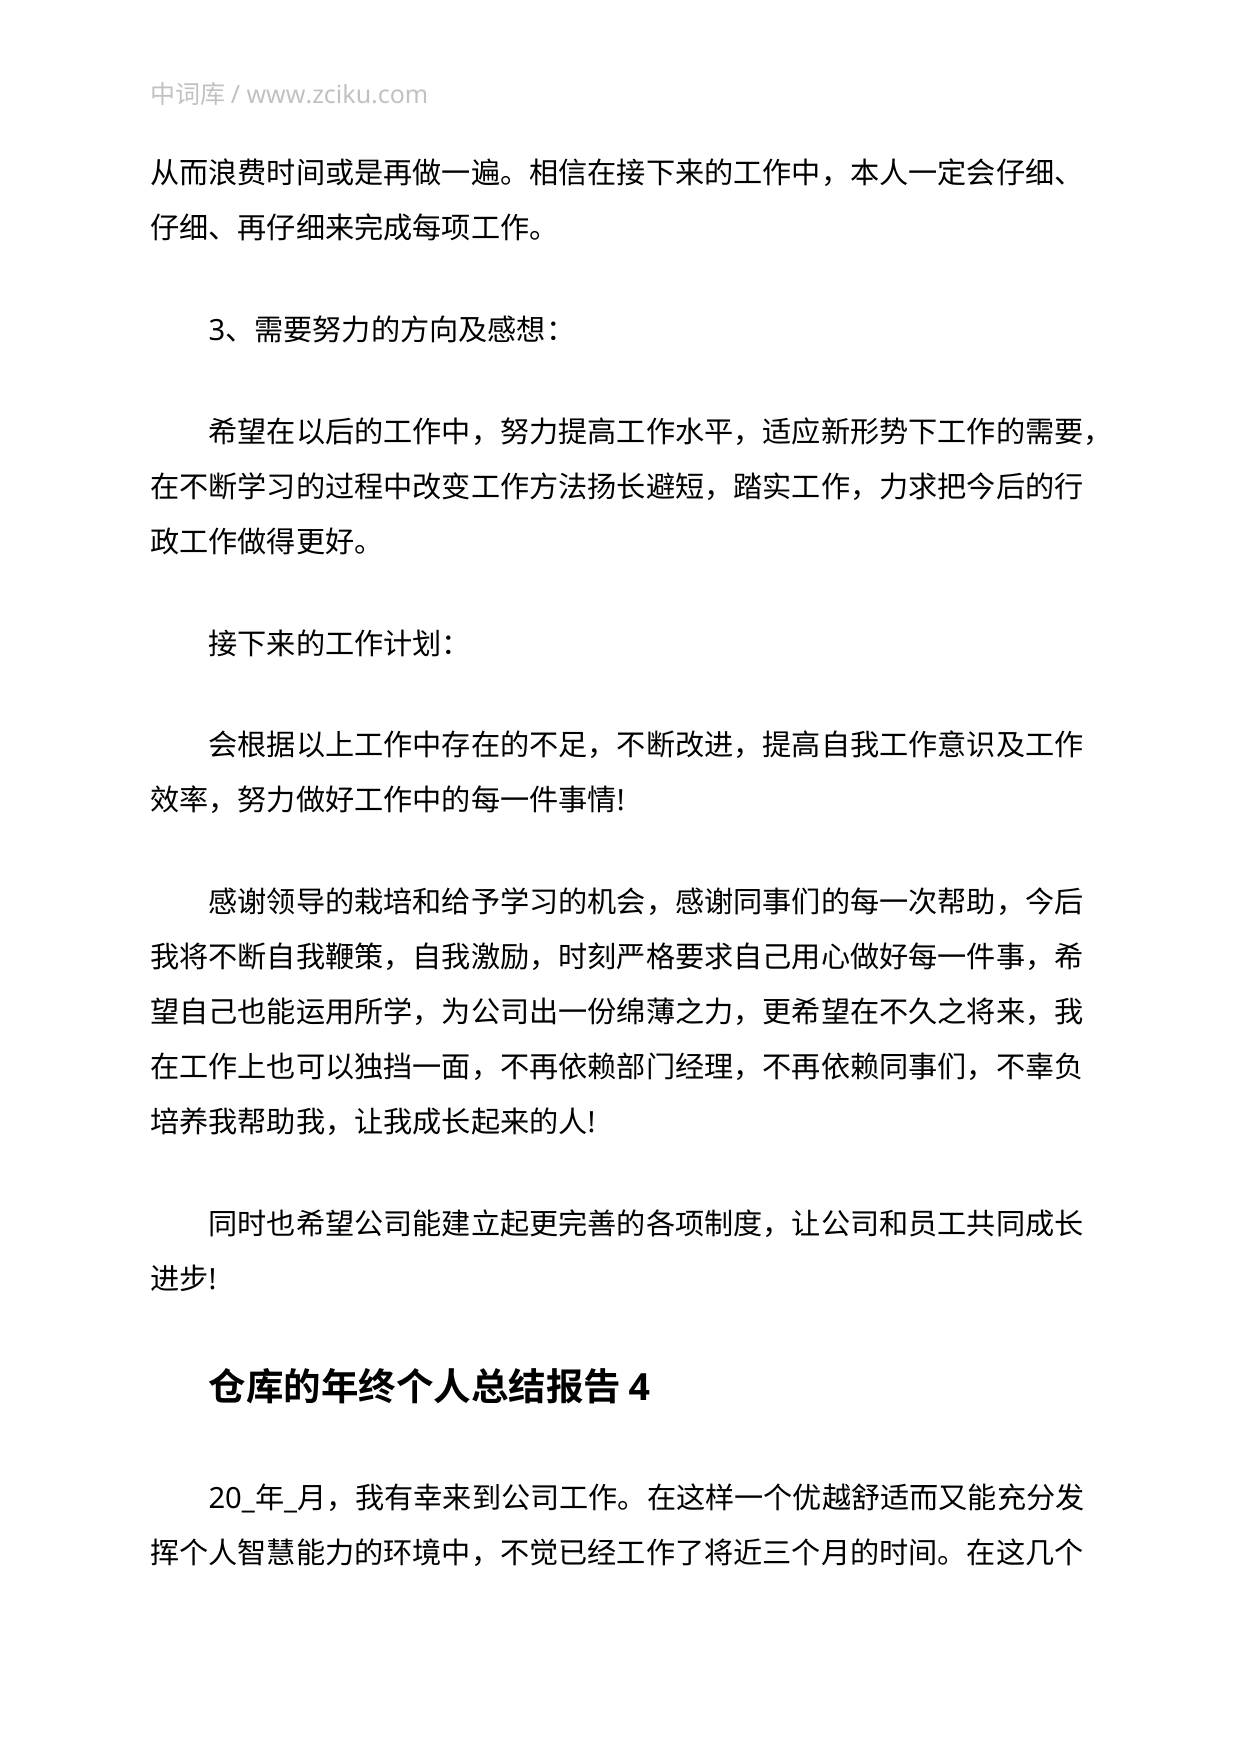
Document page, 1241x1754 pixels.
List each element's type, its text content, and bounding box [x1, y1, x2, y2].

text 接下来的工作计划： [150, 620, 1090, 662]
text 3、需要努力的方向及感想： [150, 307, 1090, 349]
text 希望在以后的工作中，努力提高工作水平，适应新形势下工作的需要，在不断学习的过程中改变工作方法扬长避短，踏实工作，力求把今后的行政工作做得更好。 [150, 409, 1090, 561]
text 会根据以上工作中存在的不足，不断改进，提高自我工作意识及工作效率，努力做好工作中的每一件事情! [150, 722, 1090, 819]
text 感谢领导的栽培和给予学习的机会，感谢同事们的每一次帮助，今后我将不断自我鞭策，自我激励，时刻严格要求自己用心做好每一件事，希望自己也能运用所学，为公司出一份绵薄之力，更希望在不久之将来，我在工作上也可以独挡一面，不再依赖部门经理，不再依赖同事们，不辜负培养我帮助我，让我成长起来的人! [150, 879, 1090, 1141]
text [150, 1475, 1090, 1572]
text 同时也希望公司能建立起更完善的各项制度，让公司和员工共同成长进步! [150, 1200, 1090, 1298]
text 仓库的年终个人总结报告4 [150, 1357, 1090, 1412]
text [150, 150, 1090, 247]
